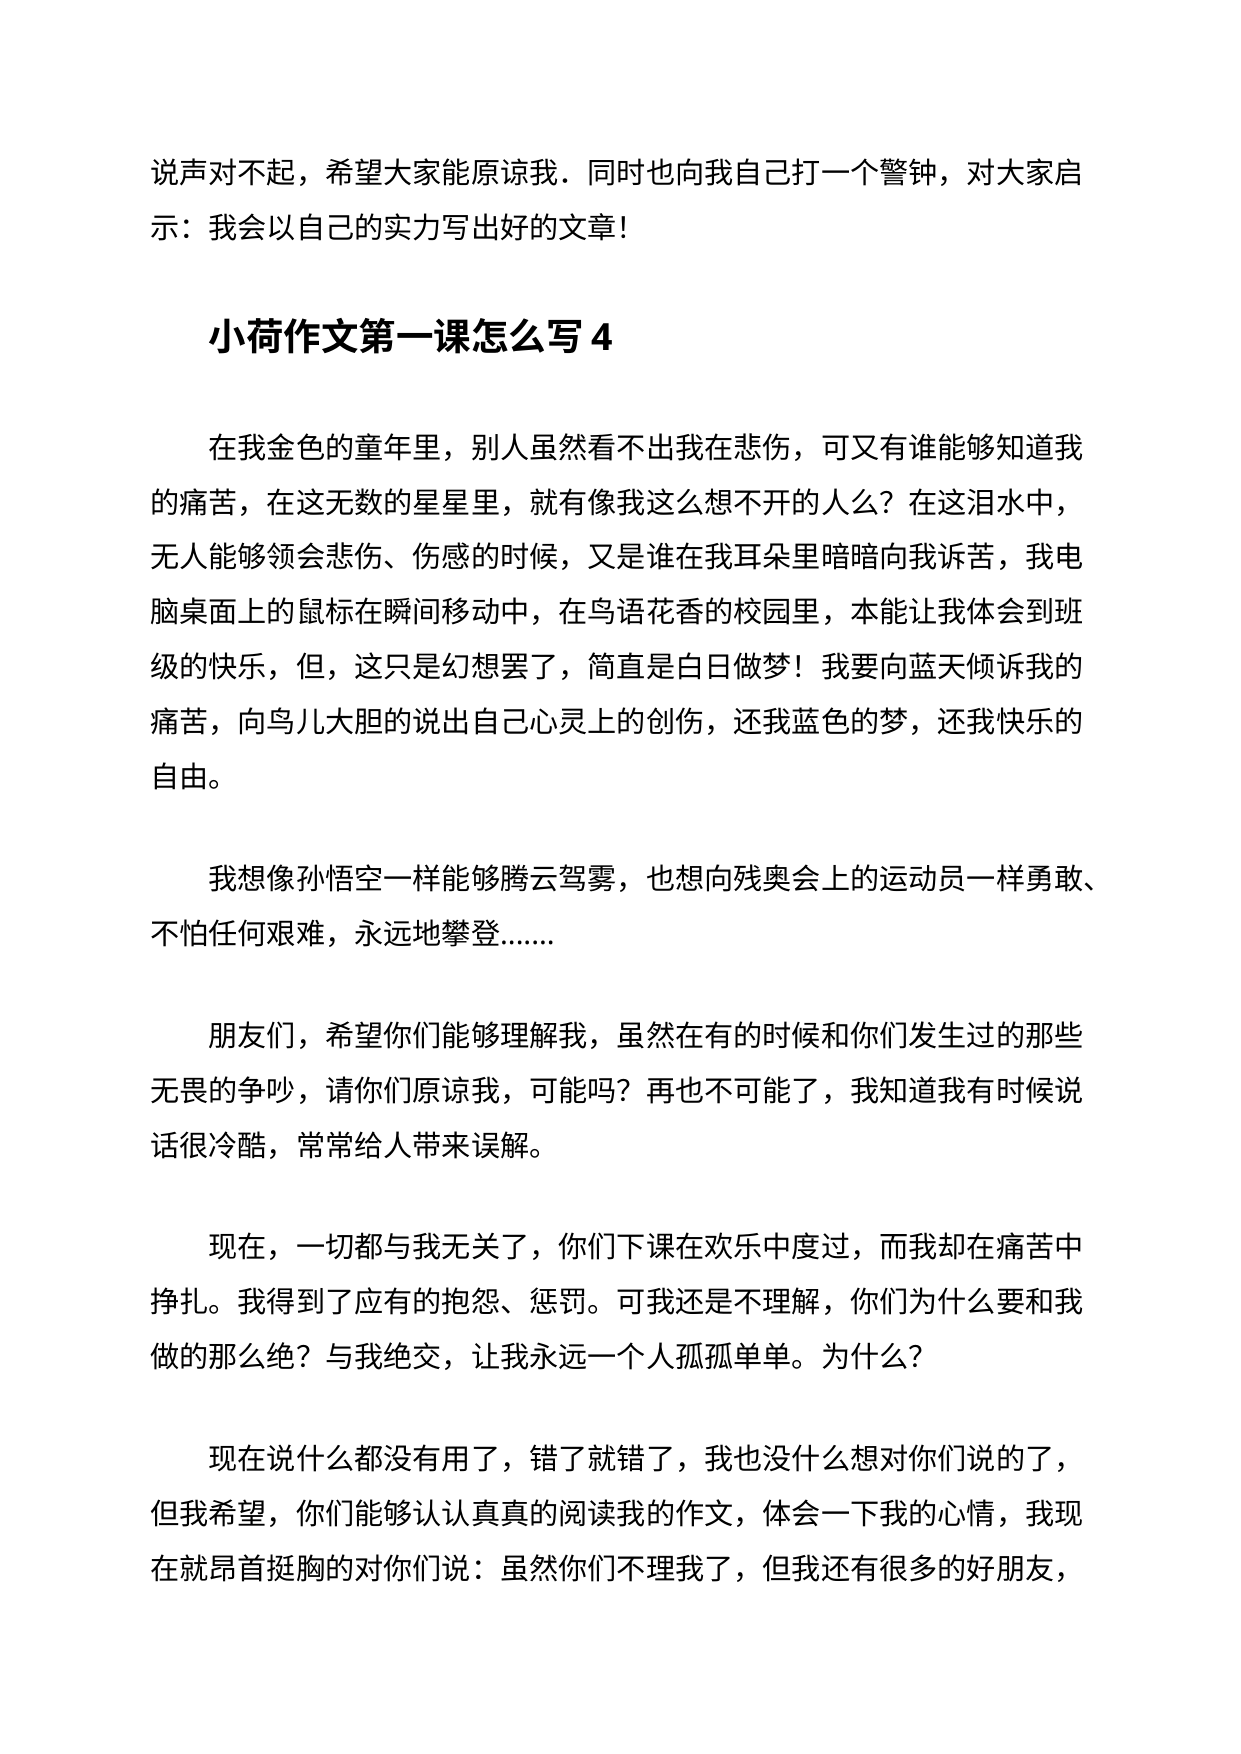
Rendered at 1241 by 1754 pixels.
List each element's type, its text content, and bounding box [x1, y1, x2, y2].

text 我想像孙悟空一样能够腾云驾雾，也想向残奥会上的运动员一样勇敢、不怕任何艰难，永远地攀登....... [150, 855, 1090, 953]
text 现在，一切都与我无关了，你们下课在欢乐中度过，而我却在痛苦中挣扎。我得到了应有的抱怨、惩罚。可我还是不理解，你们为什么要和我做的那么绝？与我绝交，让我永远一个人孤孤单单。为什么？ [150, 1224, 1090, 1376]
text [150, 150, 1090, 247]
text 小荷作文第一课怎么写4 [150, 307, 1090, 361]
text 朋友们，希望你们能够理解我，虽然在有的时候和你们发生过的那些无畏的争吵，请你们原谅我，可能吗？再也不可能了，我知道我有时候说话很冷酷，常常给人带来误解。 [150, 1012, 1090, 1164]
text 在我金色的童年里，别人虽然看不出我在悲伤，可又有谁能够知道我的痛苦，在这无数的星星里，就有像我这么想不开的人么？在这泪水中，无人能够领会悲伤、伤感的时候，又是谁在我耳朵里暗暗向我诉苦，我电脑桌面上的鼠标在瞬间移动中，在鸟语花香的校园里，本能让我体会到班级的快乐，但，这只是幻想罢了，简直是白日做梦！我要向蓝天倾诉我的痛苦，向鸟儿大胆的说出自己心灵上的创伤，还我蓝色的梦，还我快乐的自由。 [150, 424, 1090, 796]
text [150, 1435, 1090, 1587]
